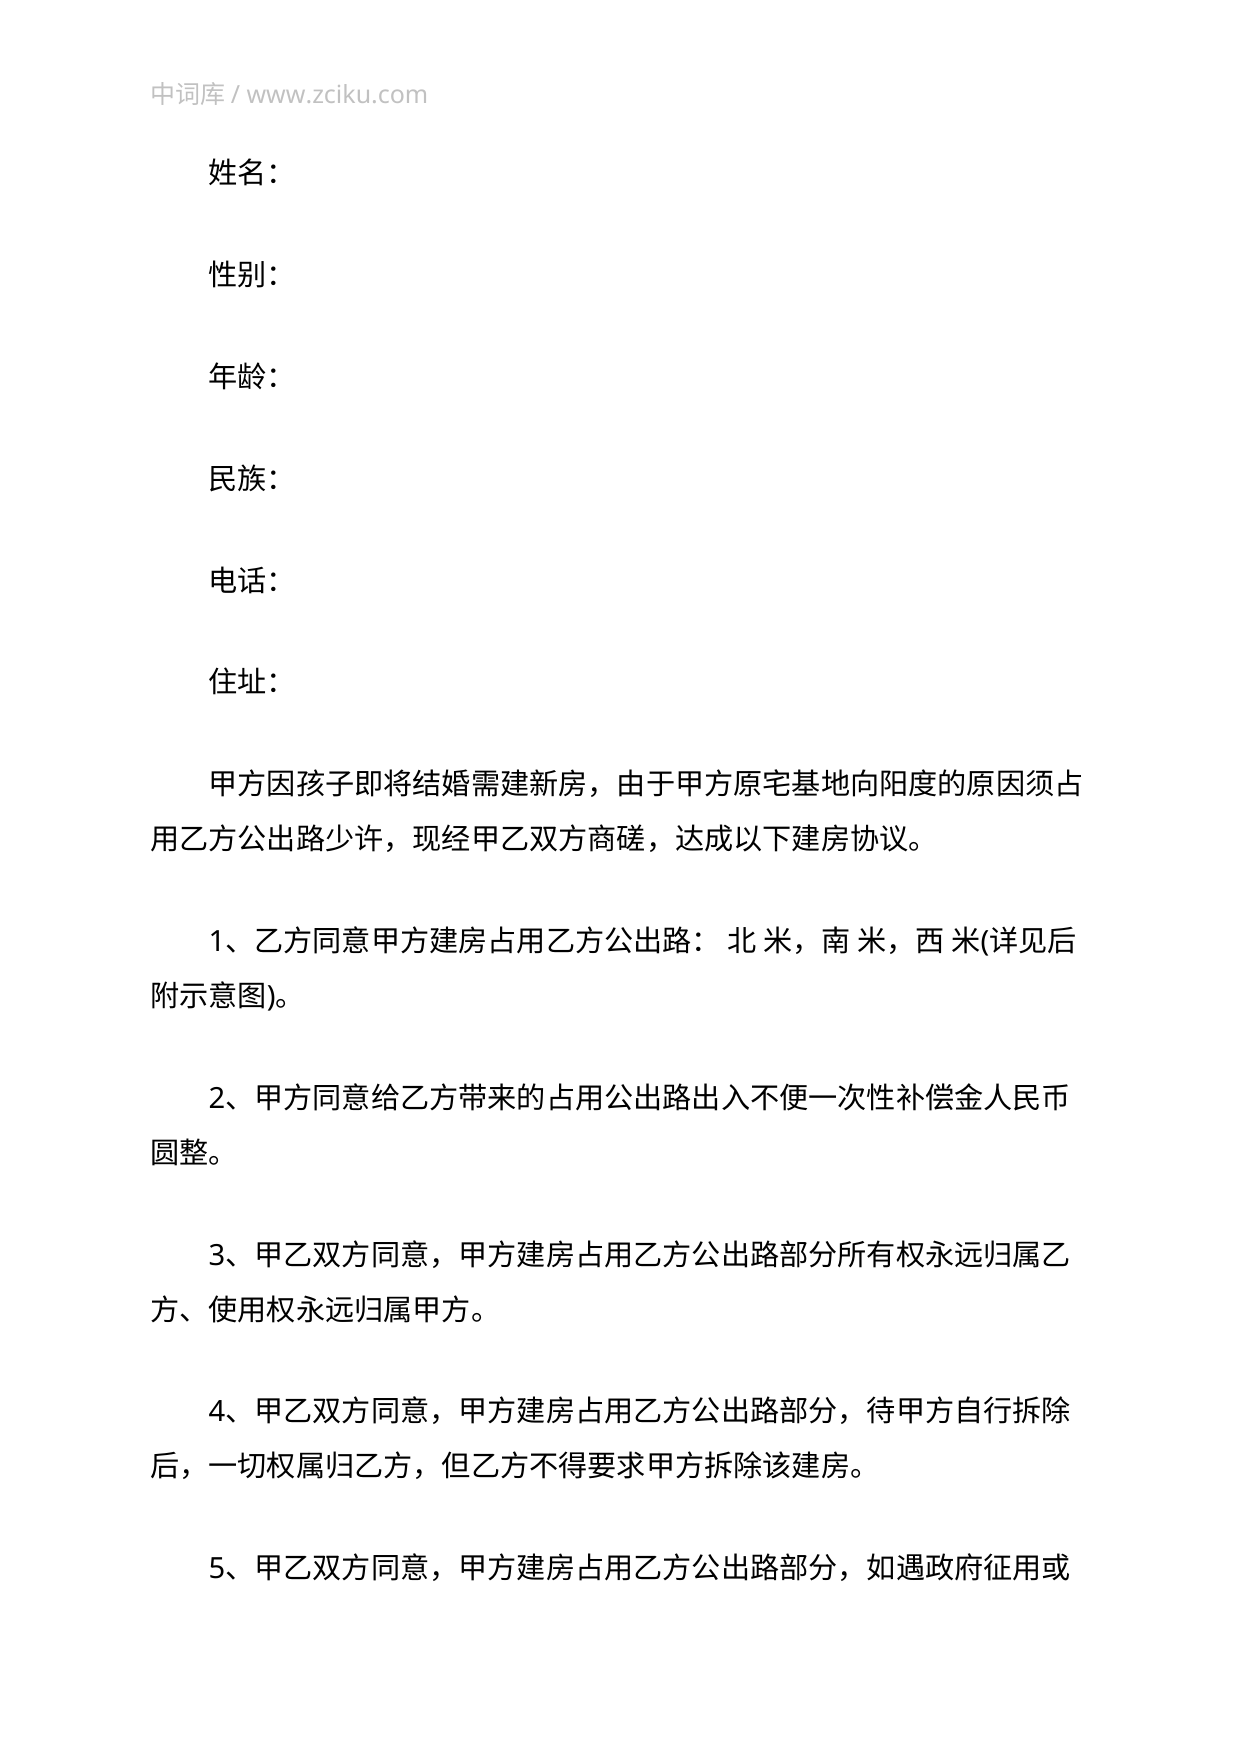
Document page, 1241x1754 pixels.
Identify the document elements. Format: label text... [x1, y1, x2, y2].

text 住址： [150, 659, 1090, 701]
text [150, 1544, 1090, 1587]
text 年龄： [150, 353, 1090, 396]
text 1、乙方同意甲方建房占用乙方公出路： 北 米，南 米，西 米(详见后附示意图)。 [150, 917, 1090, 1015]
text 姓名： [150, 150, 1090, 192]
text 3、甲乙双方同意，甲方建房占用乙方公出路部分所有权永远归属乙方、使用权永远归属甲方。 [150, 1231, 1090, 1328]
text 电话： [150, 557, 1090, 599]
text 2、甲方同意给乙方带来的占用公出路出入不便一次性补偿金人民币 圆整。 [150, 1074, 1090, 1172]
text 4、甲乙双方同意，甲方建房占用乙方公出路部分，待甲方自行拆除后，一切权属归乙方，但乙方不得要求甲方拆除该建房。 [150, 1388, 1090, 1485]
text 性别： [150, 252, 1090, 294]
text 民族： [150, 455, 1090, 498]
text 甲方因孩子即将结婚需建新房，由于甲方原宅基地向阳度的原因须占用乙方公出路少许，现经甲乙双方商磋，达成以下建房协议。 [150, 761, 1090, 858]
